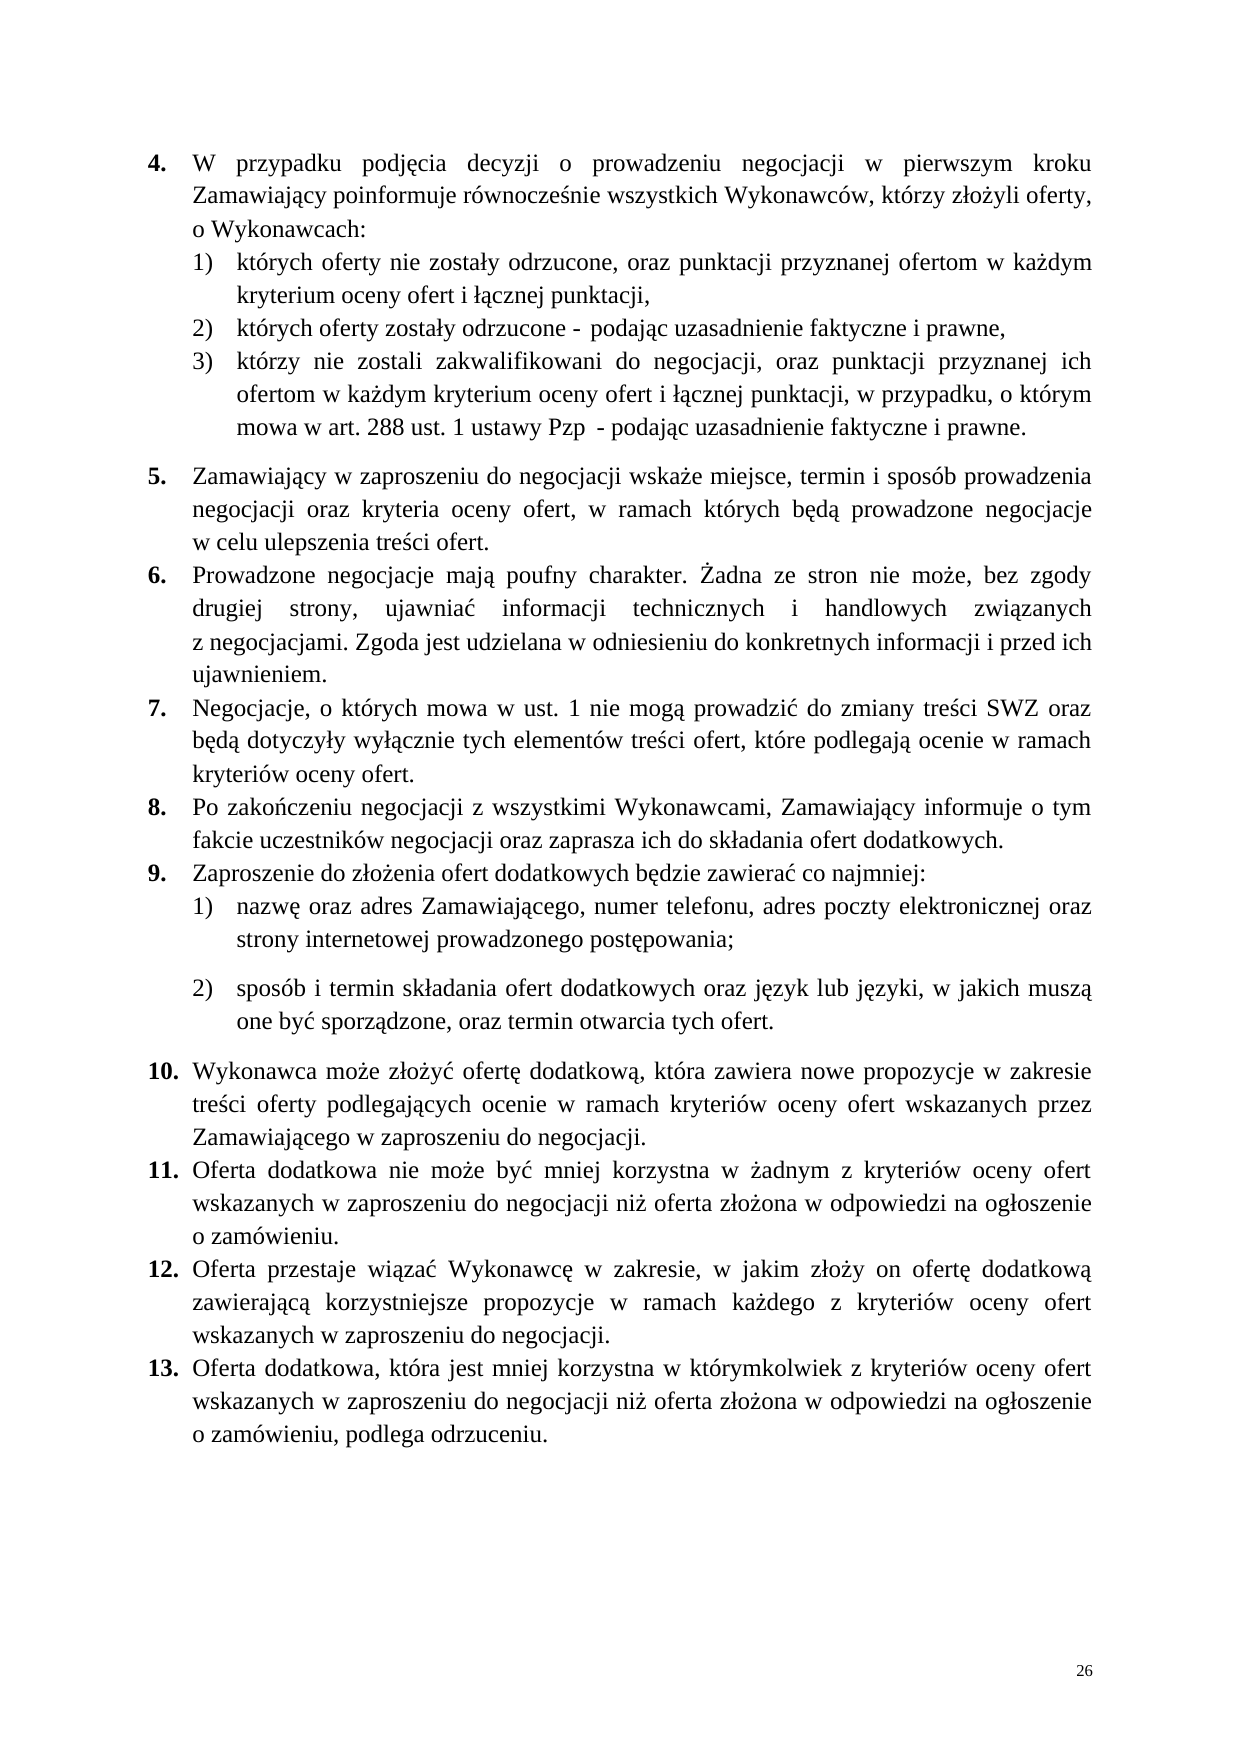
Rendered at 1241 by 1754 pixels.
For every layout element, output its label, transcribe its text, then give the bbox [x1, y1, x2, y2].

text 2) sposób i termin składania ofert dodatkowych oraz język lub języki, w jakich muszą one być sporządzone, oraz termin otwarcia tych ofert. [192, 973, 1093, 1035]
text 7. Negocjacje, o których mowa w ust. 1 nie mogą prowadzić do zmiany treści SWZ oraz będą dotyczyły wyłącznie tych elementów treści ofert, które podlegają ocenie w ramach kryteriów oceny ofert. [148, 693, 1093, 787]
text 8. Po zakończeniu negocjacji z wszystkimi Wykonawcami, Zamawiający informuje o tym fakcie uczestników negocjacji oraz zaprasza ich do składania ofert dodatkowych. [148, 792, 1093, 853]
list 2) których oferty zostały odrzucone - podając uzasadnienie faktyczne i prawne, [192, 313, 1093, 341]
text 4. W przypadku podjęcia decyzji o prowadzeniu negocjacji w pierwszym kroku Zamawiający poinformuje równocześnie wszystkich Wykonawców, którzy złożyli oferty, o Wykonawcach: [148, 148, 1093, 242]
text 12. Oferta przestaje wiązać Wykonawcę w zakresie, w jakim złoży on ofertę dodatkową zawierającą korzystniejsze propozycje w ramach każdego z kryteriów oceny ofert wskazanych w zaproszeniu do negocjacji. [148, 1254, 1093, 1349]
text 13. Oferta dodatkowa, która jest mniej korzystna w którymkolwiek z kryteriów oceny ofert wskazanych w zaproszeniu do negocjacji niż oferta złożona w odpowiedzi na ogłoszenie o zamówieniu, podlega odrzuceniu. [148, 1353, 1093, 1449]
text 10. Wykonawca może złożyć ofertę dodatkową, która zawiera nowe propozycje w zakresie treści oferty podlegających ocenie w ramach kryteriów oceny ofert wskazanych przez Zamawiającego w zaproszeniu do negocjacji. [148, 1056, 1093, 1151]
text 6. Prowadzone negocjacje mają poufny charakter. Żadna ze stron nie może, bez zgody drugiej strony, ujawniać informacji technicznych i handlowych związanych z negocjacjami. Zgoda jest udzielana w odniesieniu do konkretnych informacji i przed ich ujawnieniem. [148, 561, 1093, 688]
list 3) którzy nie zostali zakwalifikowani do negocjacji, oraz punktacji przyznanej ich ofertom w każdym kryterium oceny ofert i łącznej punktacji, w przypadku, o którym mowa w art. 288 ust. 1 ustawy Pzp - podając uzasadnienie faktyczne i prawne. [192, 346, 1093, 441]
text 9. Zaproszenie do złożenia ofert dodatkowych będzie zawierać co najmniej: [148, 858, 1093, 886]
text 5. Zamawiający w zaproszeniu do negocjacji wskaże miejsce, termin i sposób prowadzenia negocjacji oraz kryteria oceny ofert, w ramach których będą prowadzone negocjacje w celu ulepszenia treści ofert. [148, 461, 1093, 556]
list 1) których oferty nie zostały odrzucone, oraz punktacji przyznanej ofertom w każdym kryterium oceny ofert i łącznej punktacji, [192, 247, 1093, 308]
text 11. Oferta dodatkowa nie może być mniej korzystna w żadnym z kryteriów oceny ofert wskazanych w zaproszeniu do negocjacji niż oferta złożona w odpowiedzi na ogłoszenie o zamówieniu. [148, 1155, 1093, 1250]
text 1) nazwę oraz adres Zamawiającego, numer telefonu, adres poczty elektronicznej oraz strony internetowej prowadzonego postępowania; [192, 891, 1093, 952]
